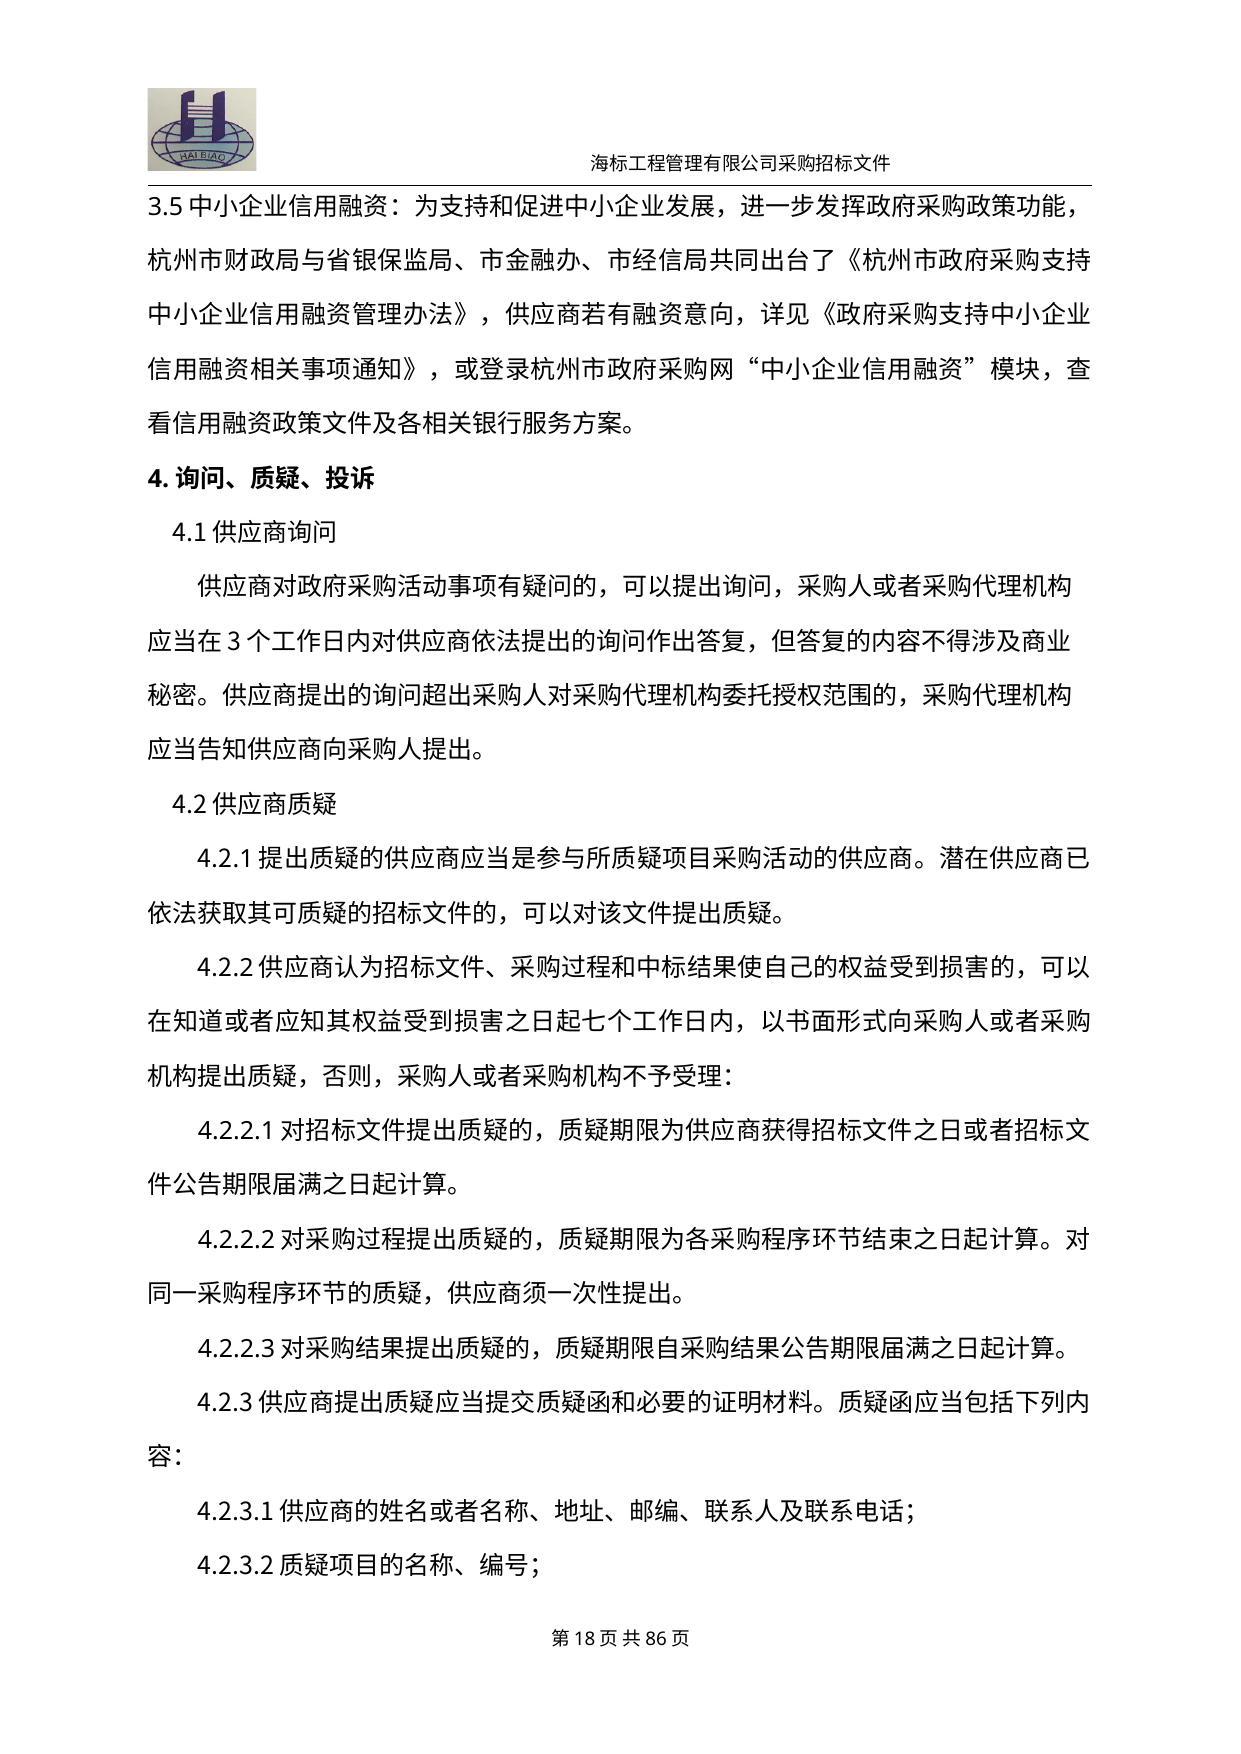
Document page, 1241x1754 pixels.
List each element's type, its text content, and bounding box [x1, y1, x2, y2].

text 4.2.3.1供应商的姓名或者名称、地址、邮编、联系人及联系电话； [148, 1491, 1092, 1527]
text 4.2.2.3对采购结果提出质疑的，质疑期限自采购结果公告期限届满之日起计算。 [148, 1328, 1092, 1364]
text 3.5中小企业信用融资：为支持和促进中小企业发展，进一步发挥政府采购政策功能，杭州市财政局与省银保监局、市金融办、市经信局共同出台了《杭州市政府采购支持中小企业信用融资管理办法》，供应商若有融资意向，详见《政府采购支持中小企业信用融资相关事项通知》，或登录杭州市政府采购网“中小企业信用融资”模块，查看信用融资政策文件及各相关银行服务方案。 4. 询问、质疑、投诉 [148, 186, 1092, 494]
text 供应商对政府采购活动事项有疑问的，可以提出询问，采购人或者采购代理机构应当在3个工作日内对供应商依法提出的询问作出答复，但答复的内容不得涉及商业秘密。供应商提出的询问超出采购人对采购代理机构委托授权范围的，采购代理机构应当告知供应商向采购人提出。 [148, 567, 1092, 766]
text 4.1供应商询问 [148, 512, 1092, 549]
text 4.2供应商质疑 [148, 784, 1092, 821]
text 4.2.3.2质疑项目的名称、编号； [148, 1546, 1092, 1582]
text 4.2.3供应商提出质疑应当提交质疑函和必要的证明材料。质疑函应当包括下列内容： [148, 1382, 1092, 1473]
text 4.2.2供应商认为招标文件、采购过程和中标结果使自己的权益受到损害的，可以在知道或者应知其权益受到损害之日起七个工作日内，以书面形式向采购人或者采购机构提出质疑，否则，采购人或者采购机构不予受理： [148, 947, 1092, 1092]
picture [147, 88, 257, 171]
text 4.2.1提出质疑的供应商应当是参与所质疑项目采购活动的供应商。潜在供应商已依法获取其可质疑的招标文件的，可以对该文件提出质疑。 [148, 839, 1092, 929]
text 4.2.2.2对采购过程提出质疑的，质疑期限为各采购程序环节结束之日起计算。对同一采购程序环节的质疑，供应商须一次性提出。 [148, 1219, 1092, 1310]
text 4.2.2.1对招标文件提出质疑的，质疑期限为供应商获得招标文件之日或者招标文件公告期限届满之日起计算。 [148, 1111, 1092, 1201]
